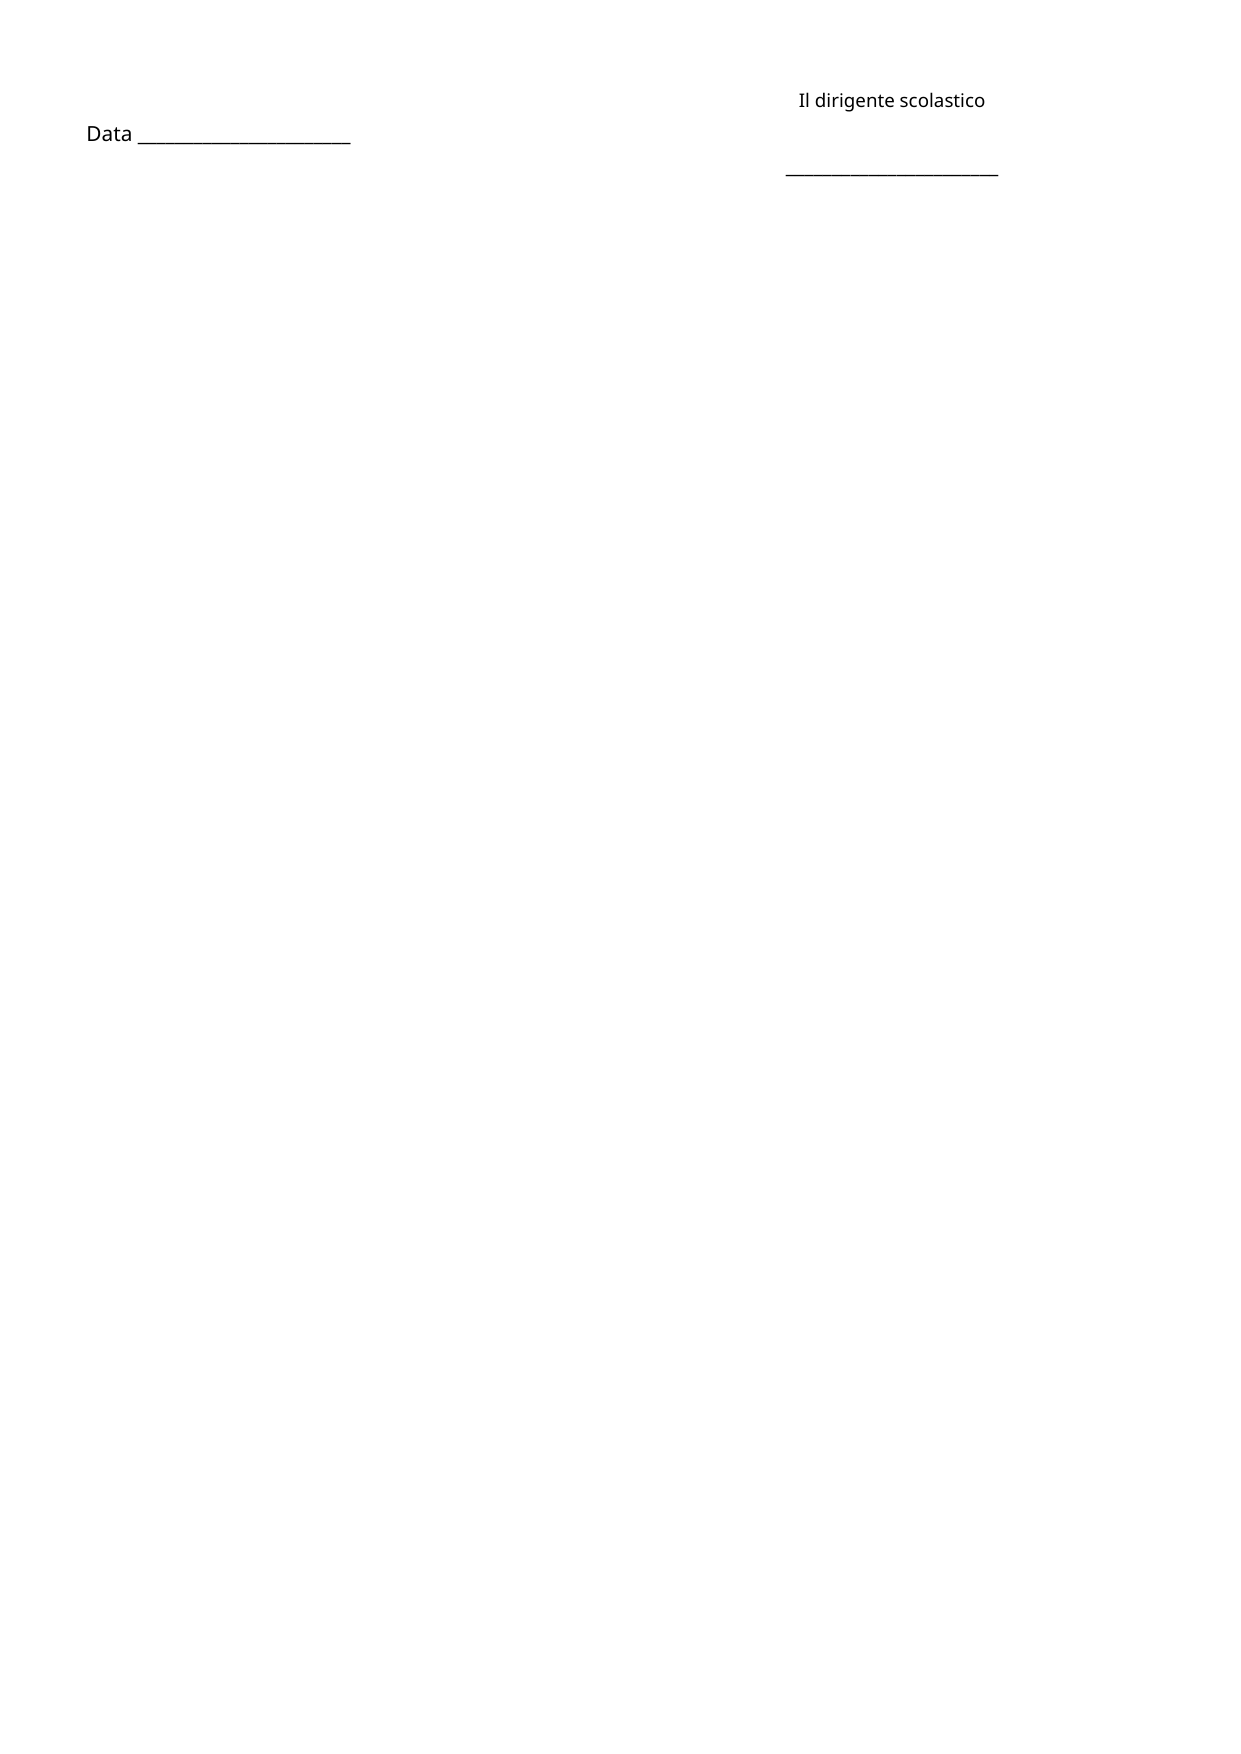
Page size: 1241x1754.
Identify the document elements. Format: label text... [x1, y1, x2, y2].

table_header Il dirigente scolastico _______________________ [620, 75, 1164, 201]
table_header Data _______________________ [75, 75, 619, 201]
